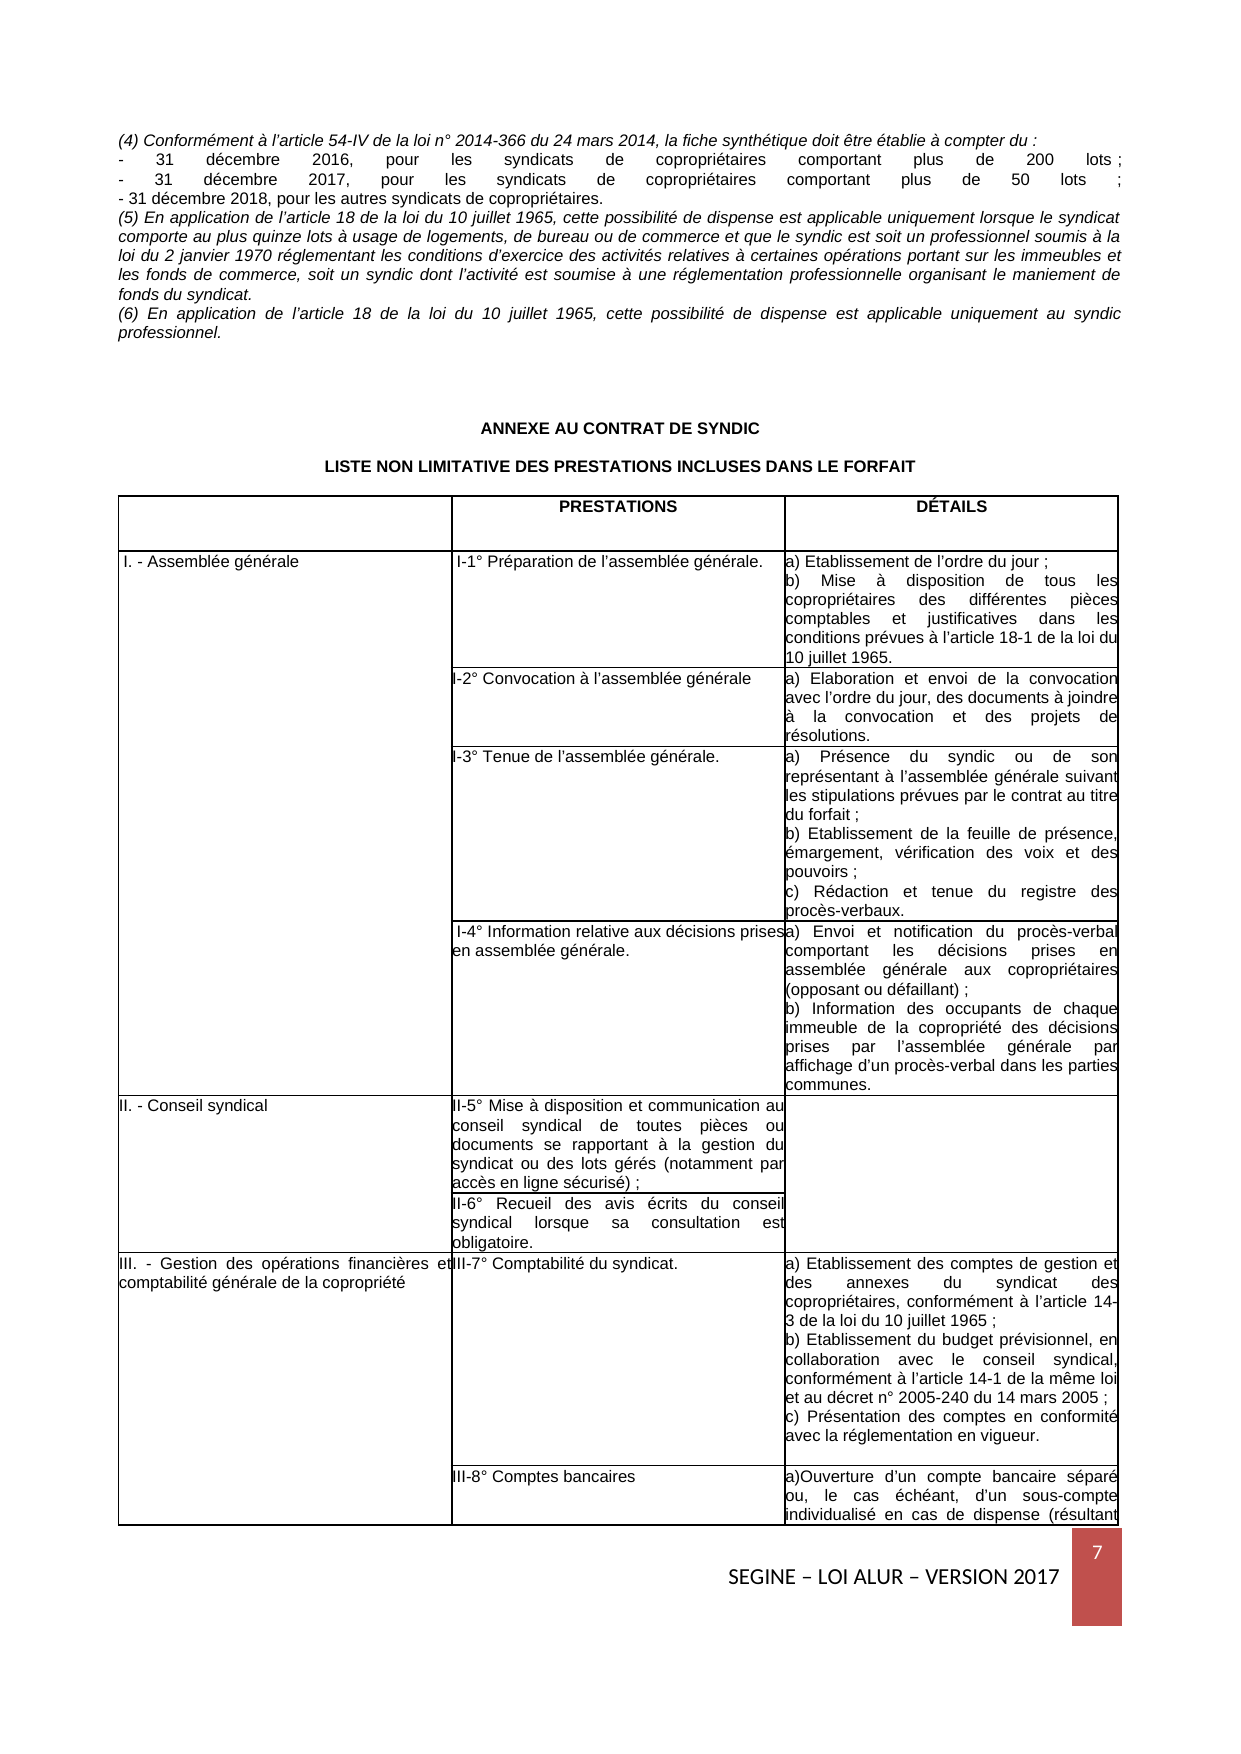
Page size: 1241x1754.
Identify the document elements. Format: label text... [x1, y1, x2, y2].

table_cell II-6° Recueil des avis écrits du conseil syndical lorsque sa consultation est obligatoire. [453, 1194, 784, 1252]
table_header [119, 497, 451, 550]
table_cell I-3° Tenue de l’assemblée générale. [453, 747, 784, 920]
table_header PRESTATIONS [453, 497, 784, 550]
text (5) En application de l’article 18 de la loi du 10 juillet 1965, cette possibilité de dispense est applicable uniquement lorsque le syndicat comporte au plus quinze lots à usage de logements, de bureau ou de commerce et que le syndic est soit un professionnel soumis à la loi du 2 janvier 1970 réglementant les conditions d’exercice des activités relatives à certaines opérations portant sur les immeubles et les fonds de commerce, soit un syndic dont l’activité est soumise à une réglementation professionnelle organisant le maniement de fonds du syndicat. [118, 208, 1122, 303]
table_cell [453, 1466, 784, 1524]
table_cell II-5° Mise à disposition et communication au conseil syndical de toutes pièces ou documents se rapportant à la gestion du syndicat ou des lots gérés (notamment par accès en ligne sécurisé) ; [453, 1096, 784, 1192]
text - 31 décembre 2016, pour les syndicats de copropriétaires comportant plus de 200 lots ; - 31 décembre 2017, pour les syndicats de copropriétaires comportant plus de 50 lots ; - 31 décembre 2018, pour les autres syndicats de copropriétaires. [118, 150, 1122, 208]
table_cell III. - Gestion des opérations financières et comptabilité générale de la copropriété [119, 1253, 451, 1524]
table_cell I-4° Information relative aux décisions prises en assemblée générale. [453, 922, 784, 1094]
table_header DÉTAILS [786, 497, 1117, 550]
text LISTE NON LIMITATIVE DES PRESTATIONS INCLUSES DANS LE FORFAIT [118, 457, 1122, 476]
table_cell a) Etablissement des comptes de gestion et des annexes du syndicat des copropriétaires, conformément à l’article 14-3 de la loi du 10 juillet 1965 ; b) Etablissement du budget prévisionnel, en collaboration avec le conseil syndical, conformément à l’article 14-1 de la même loi et au décret n° 2005-240 du 14 mars 2005 ; c) Présentation des comptes en conformité avec la réglementation en vigueur. [786, 1253, 1117, 1464]
table_cell [786, 1096, 1117, 1252]
table_cell a) Présence du syndic ou de son représentant à l’assemblée générale suivant les stipulations prévues par le contrat au titre du forfait ; b) Etablissement de la feuille de présence, émargement, vérification des voix et des pouvoirs ; c) Rédaction et tenue du registre des procès-verbaux. [786, 747, 1117, 920]
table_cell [786, 1466, 1117, 1524]
table_cell a) Etablissement de l’ordre du jour ; b) Mise à disposition de tous les copropriétaires des différentes pièces comptables et justificatives dans les conditions prévues à l’article 18-1 de la loi du 10 juillet 1965. [786, 552, 1117, 667]
text (4) Conformément à l’article 54-IV de la loi n° 2014-366 du 24 mars 2014, la fiche synthétique doit être établie à compter du : [118, 131, 1122, 150]
table_cell I. - Assemblée générale [119, 552, 451, 1094]
text ANNEXE AU CONTRAT DE SYNDIC [118, 418, 1122, 438]
table_cell III-7° Comptabilité du syndicat. [453, 1253, 784, 1464]
table_cell I-2° Convocation à l’assemblée générale [453, 668, 784, 746]
table_cell a) Elaboration et envoi de la convocation avec l’ordre du jour, des documents à joindre à la convocation et des projets de résolutions. [786, 668, 1117, 746]
table_cell I-1° Préparation de l’assemblée générale. [453, 552, 784, 667]
table_cell II. - Conseil syndical [119, 1096, 451, 1252]
text (6) En application de l’article 18 de la loi du 10 juillet 1965, cette possibilité de dispense est applicable uniquement au syndic professionnel. [118, 303, 1122, 342]
table_cell a) Envoi et notification du procès-verbal comportant les décisions prises en assemblée générale aux copropriétaires (opposant ou défaillant) ; b) Information des occupants de chaque immeuble de la copropriété des décisions prises par l’assemblée générale par affichage d’un procès-verbal dans les parties communes. [786, 922, 1117, 1094]
